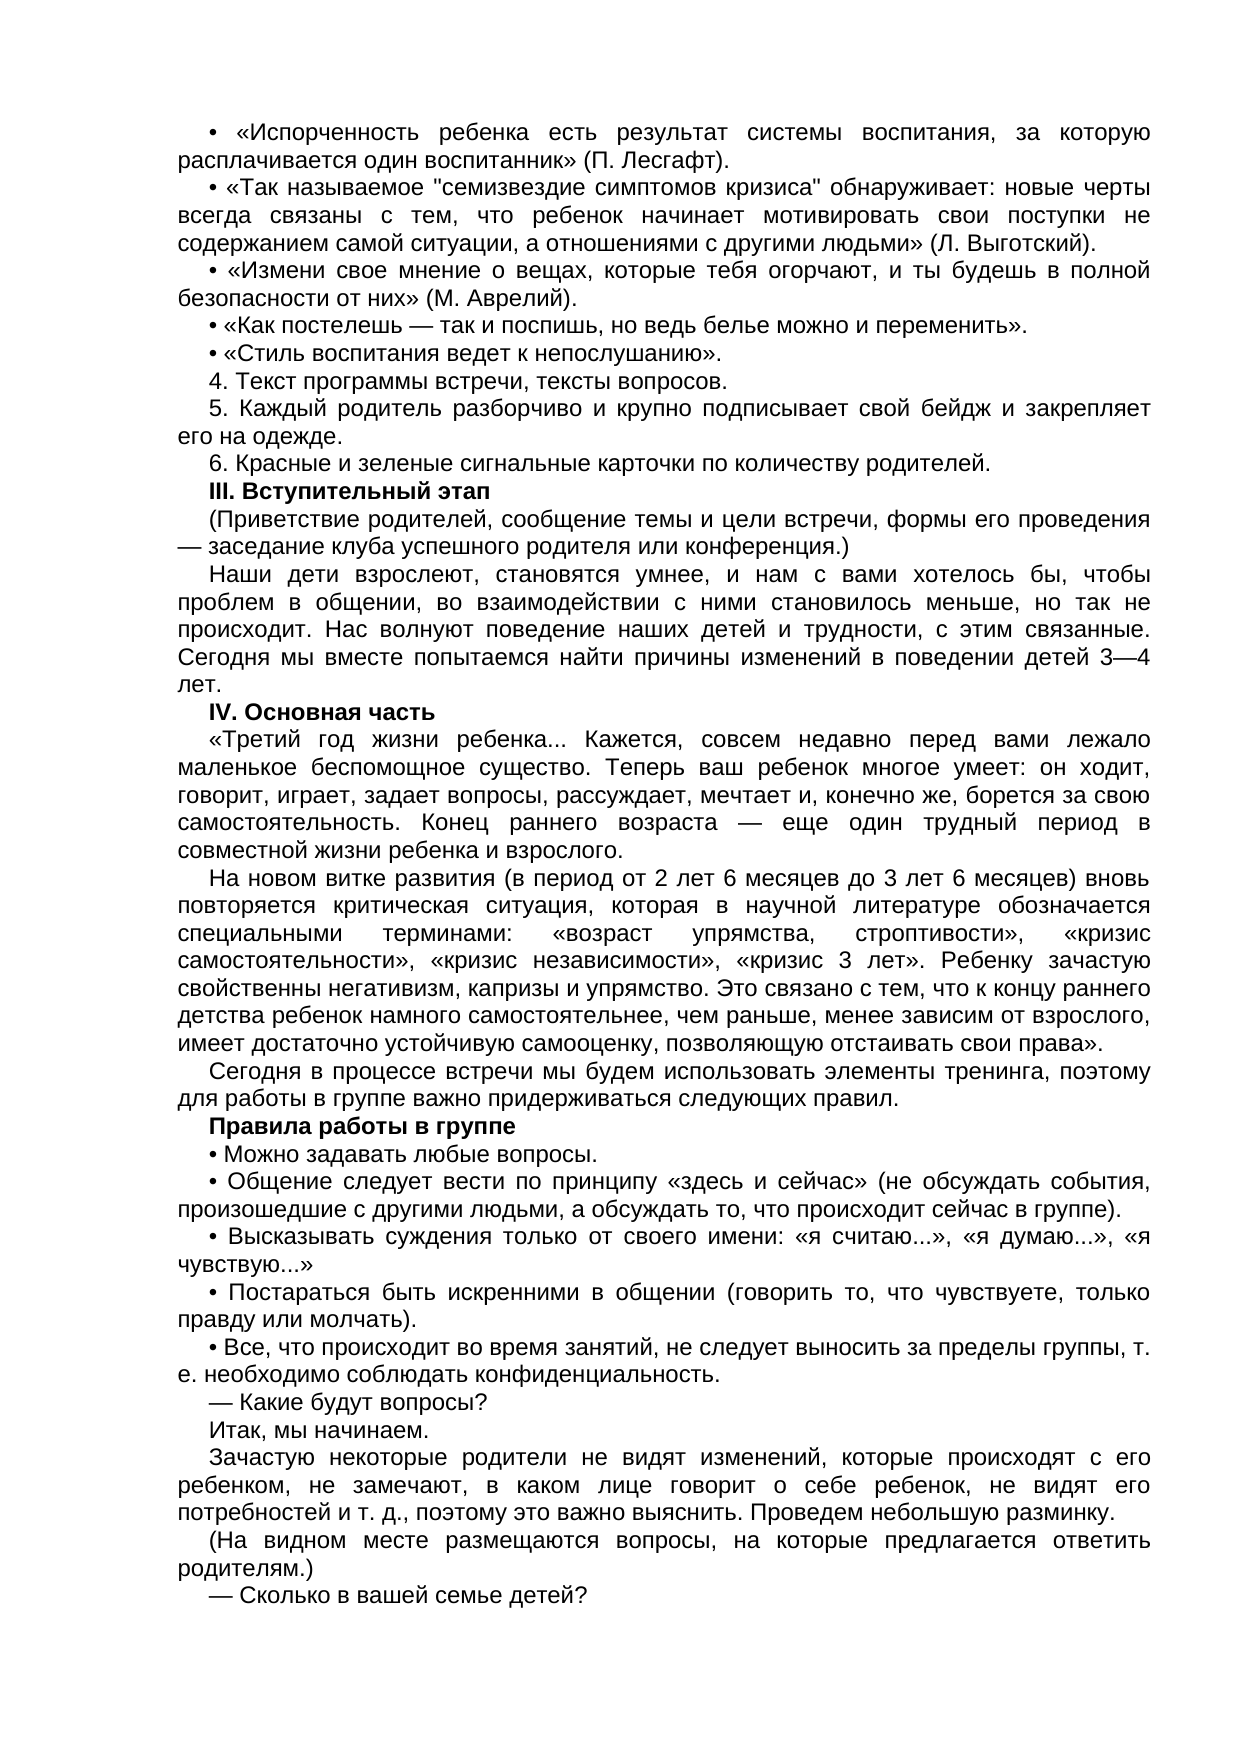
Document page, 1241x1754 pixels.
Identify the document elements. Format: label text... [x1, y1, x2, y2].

text • Общение следует вести по принципу «здесь и сейчас» (не обсуждать события, произошедшие с другими людьми, а обсуждать то, что происходит сейчас в группе). [177, 1167, 1152, 1222]
text • Можно задавать любые вопросы. [177, 1139, 1152, 1167]
text Зачастую некоторые родители не видят изменений, которые происходят с его ребенком, не замечают, в каком лице говорит о себе ребенок, не видят его потребностей и т. д., поэтому это важно выяснить. Проведем небольшую разминку. [177, 1443, 1152, 1526]
text • «Стиль воспитания ведет к непослушанию». [177, 339, 1152, 367]
text Сегодня в процессе встречи мы будем использовать элементы тренинга, поэтому для работы в группе важно придерживаться следующих правил. [177, 1057, 1152, 1112]
text • «Испорченность ребенка есть результат системы воспитания, за которую расплачивается один воспитанник» (П. Лесгафт). [177, 118, 1152, 173]
text III. Вступительный этап [177, 477, 1152, 504]
text Правила работы в группе [177, 1112, 1152, 1139]
text • «Так называемое "семизвездие симптомов кризиса" обнаруживает: новые черты всегда связаны с тем, что ребенок начинает мотивировать свои поступки не содержанием самой ситуации, а отношениями с другими людьми» (Л. Выготский). [177, 173, 1152, 256]
text Итак, мы начинаем. [177, 1416, 1152, 1443]
text На новом витке развития (в период от 2 лет 6 месяцев до 3 лет 6 месяцев) вновь повторяется критическая ситуация, которая в научной литературе обозначается специальными терминами: «возраст упрямства, строптивости», «кризис самостоятельности», «кризис независимости», «кризис 3 лет». Ребенку зачастую свойственны негативизм, капризы и упрямство. Это связано с тем, что к концу раннего детства ребенок намного самостоятельнее, чем раньше, менее зависим от взрослого, имеет достаточно устойчивую самооценку, позволяющую отстаивать свои права». [177, 863, 1152, 1057]
text • Постараться быть искренними в общении (говорить то, что чувствуете, только правду или молчать). [177, 1277, 1152, 1333]
text 6. Красные и зеленые сигнальные карточки по количеству родителей. [177, 449, 1152, 477]
text • Высказывать суждения только от своего имени: «я считаю...», «я думаю...», «я чувствую...» [177, 1222, 1152, 1277]
text 5. Каждый родитель разборчиво и крупно подписывает свой бейдж и закрепляет его на одежде. [177, 394, 1152, 449]
text — Сколько в вашей семье детей? [177, 1581, 1152, 1609]
text IV. Основная часть [177, 698, 1152, 725]
text — Какие будут вопросы? [177, 1388, 1152, 1416]
text (На видном месте размещаются вопросы, на которые предлагается ответить родителям.) [177, 1526, 1152, 1581]
text • «Как постелешь — так и поспишь, но ведь белье можно и переменить». [177, 311, 1152, 339]
text 4. Текст программы встречи, тексты вопросов. [177, 367, 1152, 394]
text • «Измени свое мнение о вещах, которые тебя огорчают, и ты будешь в полной безопасности от них» (М. Аврелий). [177, 256, 1152, 311]
text «Третий год жизни ребенка... Кажется, совсем недавно перед вами лежало маленькое беспомощное существо. Теперь ваш ребенок многое умеет: он ходит, говорит, играет, задает вопросы, рассуждает, мечтает и, конечно же, борется за свою самостоятельность. Конец раннего возраста — еще один трудный период в совместной жизни ребенка и взрослого. [177, 725, 1152, 863]
text (Приветствие родителей, сообщение темы и цели встречи, формы его проведения — заседание клуба успешного родителя или конференция.) [177, 504, 1152, 560]
text Наши дети взрослеют, становятся умнее, и нам с вами хотелось бы, чтобы проблем в общении, во взаимодействии с ними становилось меньше, но так не происходит. Нас волнуют поведение наших детей и трудности, с этим связанные. Сегодня мы вместе попытаемся найти причины изменений в поведении детей 3—4 лет. [177, 560, 1152, 698]
text • Все, что происходит во время занятий, не следует выносить за пределы группы, т. е. необходимо соблюдать конфиденциальность. [177, 1333, 1152, 1388]
